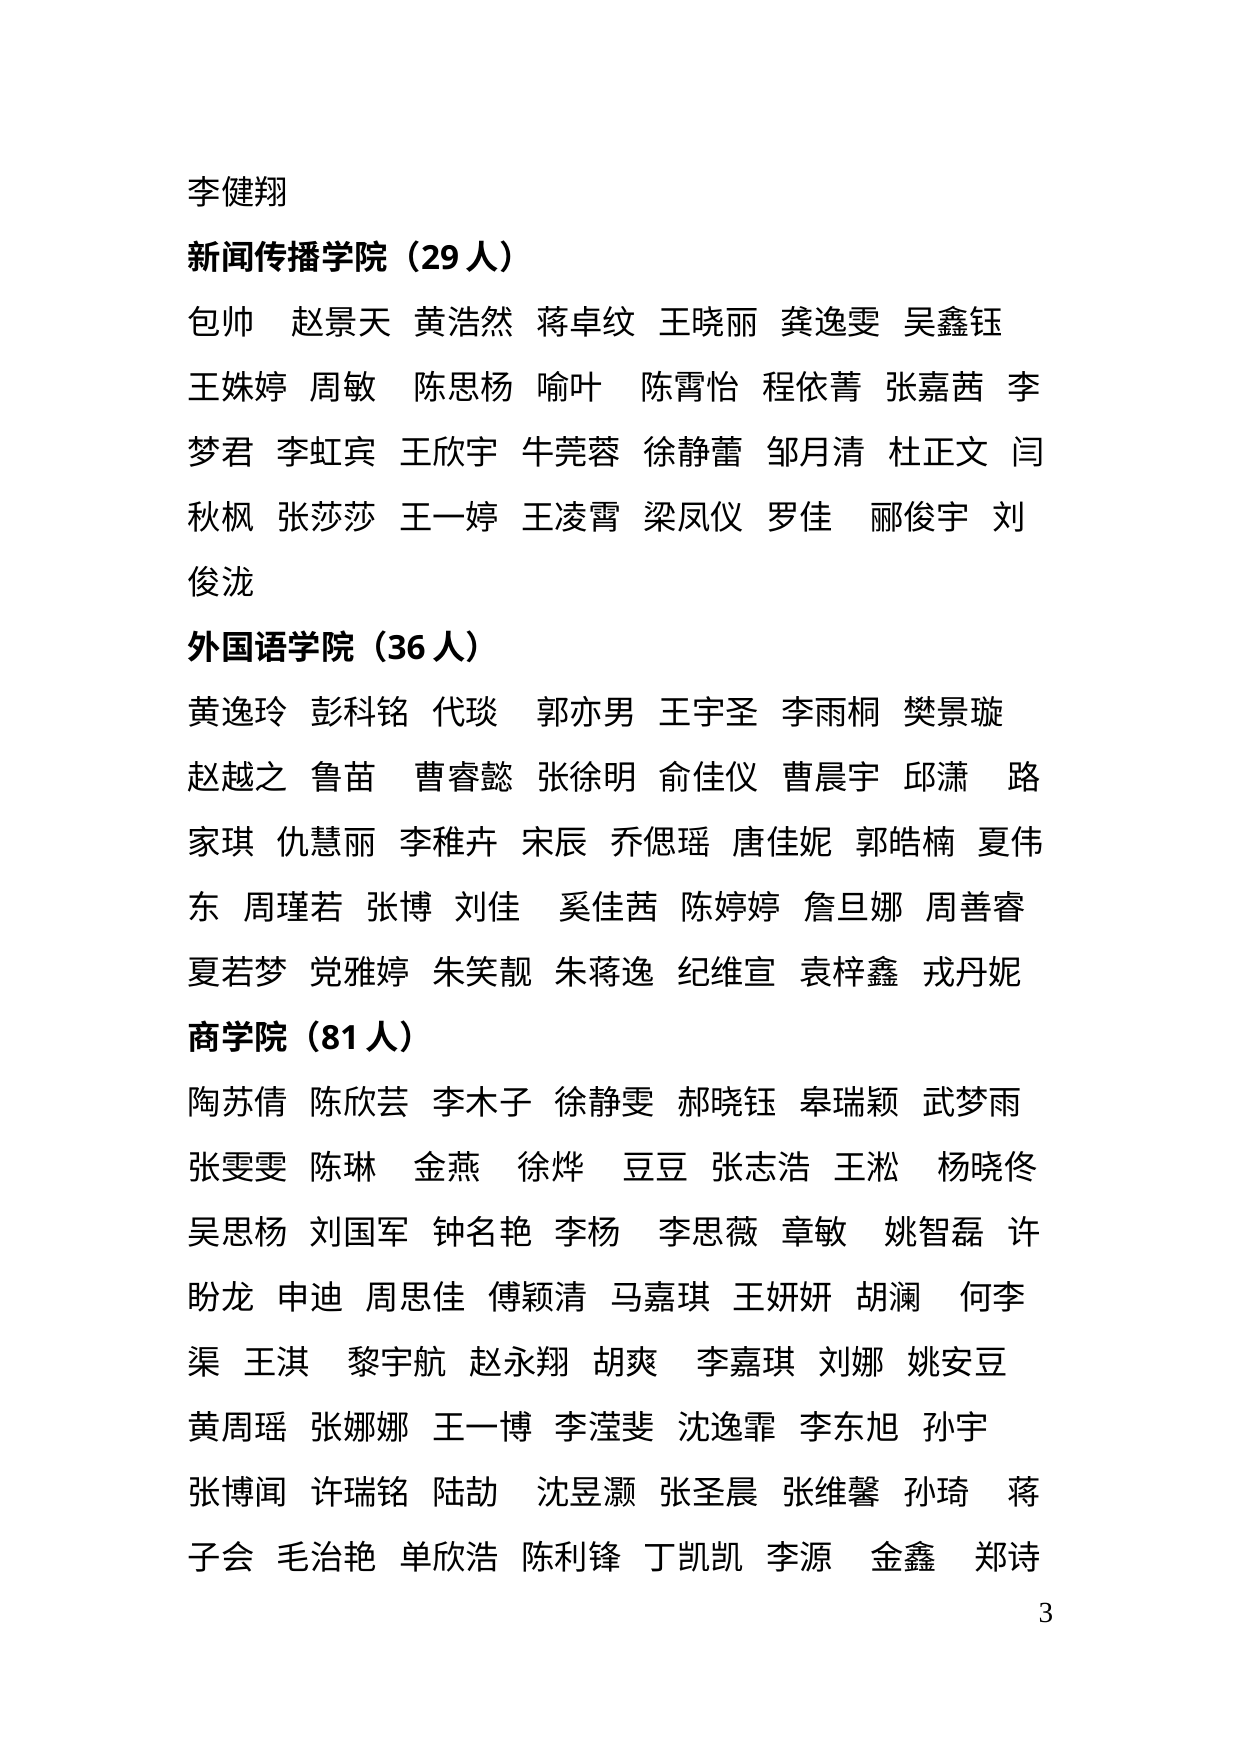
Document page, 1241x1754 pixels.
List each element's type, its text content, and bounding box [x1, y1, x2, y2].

text 包帅 赵景天 黄浩然 蒋卓纹 王晓丽 龚逸雯 吴鑫钰 王姝婷 周敏 陈思杨 喻叶 陈霄怡 程依菁 张嘉茜 李梦君 李虹宾 王欣宇 牛莞蓉 徐静蕾 邹月清 杜正文 闫秋枫 张莎莎 王一婷 王凌霄 梁凤仪 罗佳 郦俊宇 刘俊泷 [187, 288, 1053, 613]
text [187, 1068, 1053, 1588]
text 外国语学院（36人） [187, 613, 1053, 678]
text 新闻传播学院（29人） [187, 223, 1053, 288]
text 黄逸玲 彭科铭 代琰 郭亦男 王宇圣 李雨桐 樊景璇 赵越之 鲁苗 曹睿懿 张徐明 俞佳仪 曹晨宇 邱潇 路家琪 仇慧丽 李稚卉 宋辰 乔偲瑶 唐佳妮 郭皓楠 夏伟东 周瑾若 张博 刘佳 奚佳茜 陈婷婷 詹旦娜 周善睿 夏若梦 党雅婷 朱笑靓 朱蒋逸 纪维宣 袁梓鑫 戎丹妮 [187, 678, 1053, 1003]
text 商学院（81人） [187, 1003, 1053, 1068]
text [187, 158, 1053, 223]
